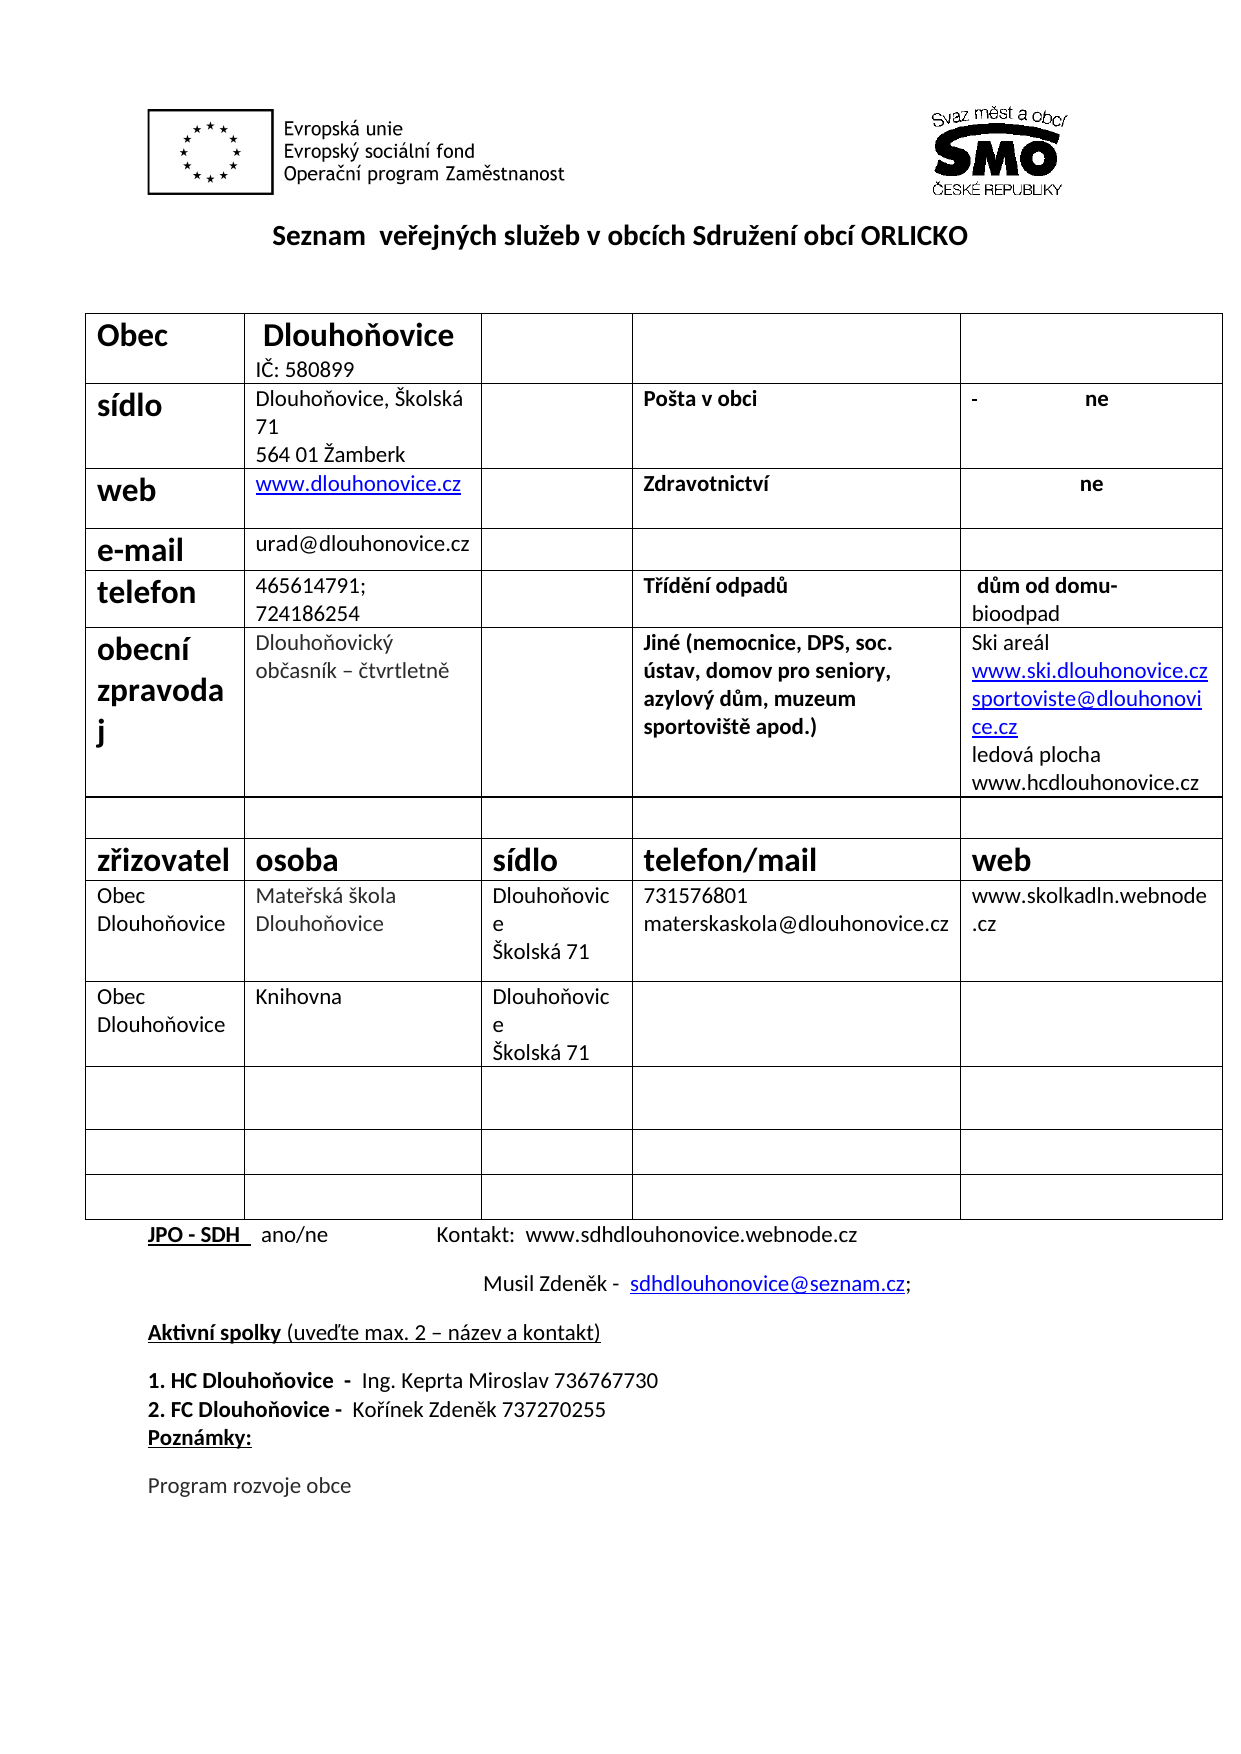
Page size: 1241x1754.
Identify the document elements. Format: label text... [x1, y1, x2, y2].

table_cell Třídění odpadů [633, 571, 960, 627]
table_cell ne [961, 469, 1222, 528]
text Poznámky: [148, 1423, 1092, 1451]
table_cell [633, 798, 960, 838]
table_cell [961, 982, 1222, 1066]
table_cell [482, 1067, 632, 1129]
table_cell [961, 529, 1222, 570]
table_cell Dlouhoňovice, Školská 71 564 01 Žamberk [245, 384, 481, 468]
table_cell Dlouhoňovický občasník – čtvrtletně [245, 628, 481, 796]
table_cell Knihovna [245, 982, 481, 1066]
table_cell [482, 798, 632, 838]
table_cell [482, 469, 632, 528]
table_cell [482, 384, 632, 468]
picture [147, 109, 565, 195]
table_cell [86, 1175, 244, 1219]
table_cell sídlo [482, 839, 632, 880]
table_cell [245, 1175, 481, 1219]
table_cell [633, 1175, 960, 1219]
table_cell web [961, 839, 1222, 880]
table_cell Obec Dlouhoňovice [86, 881, 244, 981]
table_cell www.skolkadln.webnode.cz [961, 881, 1222, 981]
table_cell [633, 982, 960, 1066]
table_cell [482, 571, 632, 627]
text Aktivní spolky (uveďte max. 2 – název a kontakt) [148, 1318, 1092, 1346]
table_cell [961, 1067, 1222, 1129]
table_cell 465614791; 724186254 [245, 571, 481, 627]
table_cell dům od domu- bioodpad [961, 571, 1222, 627]
table_header [482, 314, 632, 383]
table_cell [633, 1067, 960, 1129]
table_cell [633, 529, 960, 570]
table_cell obecní zpravodaj [86, 628, 244, 796]
table_cell telefon/mail [633, 839, 960, 880]
text Program rozvoje obce [148, 1472, 1092, 1499]
table_cell [961, 1175, 1222, 1219]
table_cell [482, 1175, 632, 1219]
text 1. HC Dlouhoňovice - Ing. Keprta Miroslav 736767730 [148, 1367, 1092, 1395]
table_cell [961, 1130, 1222, 1174]
table_header Obec [86, 314, 244, 383]
table_cell Dlouhoňovice Školská 71 [482, 982, 632, 1066]
table_cell Ski areál www.ski.dlouhonovice.cz sportoviste@dlouhonovice.cz ledová plocha www.hcdlouhonovice.cz [961, 628, 1222, 796]
table_cell [245, 1130, 481, 1174]
table_cell ne [961, 384, 1222, 468]
table_header Dlouhoňovice IČ: 580899 [245, 314, 481, 383]
table_cell Zdravotnictví [633, 469, 960, 528]
table_cell Mateřská škola Dlouhoňovice [245, 881, 481, 981]
table_cell [482, 529, 632, 570]
table_cell zřizovatel [86, 839, 244, 880]
picture [931, 106, 1068, 195]
text 2. FC Dlouhoňovice - Kořínek Zdeněk 737270255 [148, 1395, 1092, 1423]
table_cell Pošta v obci [633, 384, 960, 468]
text JPO - SDH ano/ne Kontakt: www.sdhdlouhonovice.webnode.cz [148, 1220, 1092, 1248]
table_cell [482, 628, 632, 796]
table_cell Jiné (nemocnice, DPS, soc. ústav, domov pro seniory, azylový dům, muzeum sportoviště apod.) [633, 628, 960, 796]
table_cell [961, 798, 1222, 838]
text Musil Zdeněk - sdhdlouhonovice@seznam.cz; [473, 1269, 1092, 1297]
table_cell Dlouhoňovice Školská 71 [482, 881, 632, 981]
table_cell [86, 1067, 244, 1129]
table_cell telefon [86, 571, 244, 627]
table_cell [245, 1067, 481, 1129]
table_header [961, 314, 1222, 383]
table_cell www.dlouhonovice.cz [245, 469, 481, 528]
table_header [633, 314, 960, 383]
table_cell [86, 798, 244, 838]
table_cell web [86, 469, 244, 528]
table_cell [633, 1130, 960, 1174]
table_cell Obec Dlouhoňovice [86, 982, 244, 1066]
table_cell 731576801 materskaskola@dlouhonovice.cz [633, 881, 960, 981]
table_cell e-mail [86, 529, 244, 570]
table_cell osoba [245, 839, 481, 880]
table_cell sídlo [86, 384, 244, 468]
table_cell urad@dlouhonovice.cz [245, 529, 481, 570]
table_cell [245, 798, 481, 838]
table_cell [86, 1130, 244, 1174]
table_cell [482, 1130, 632, 1174]
